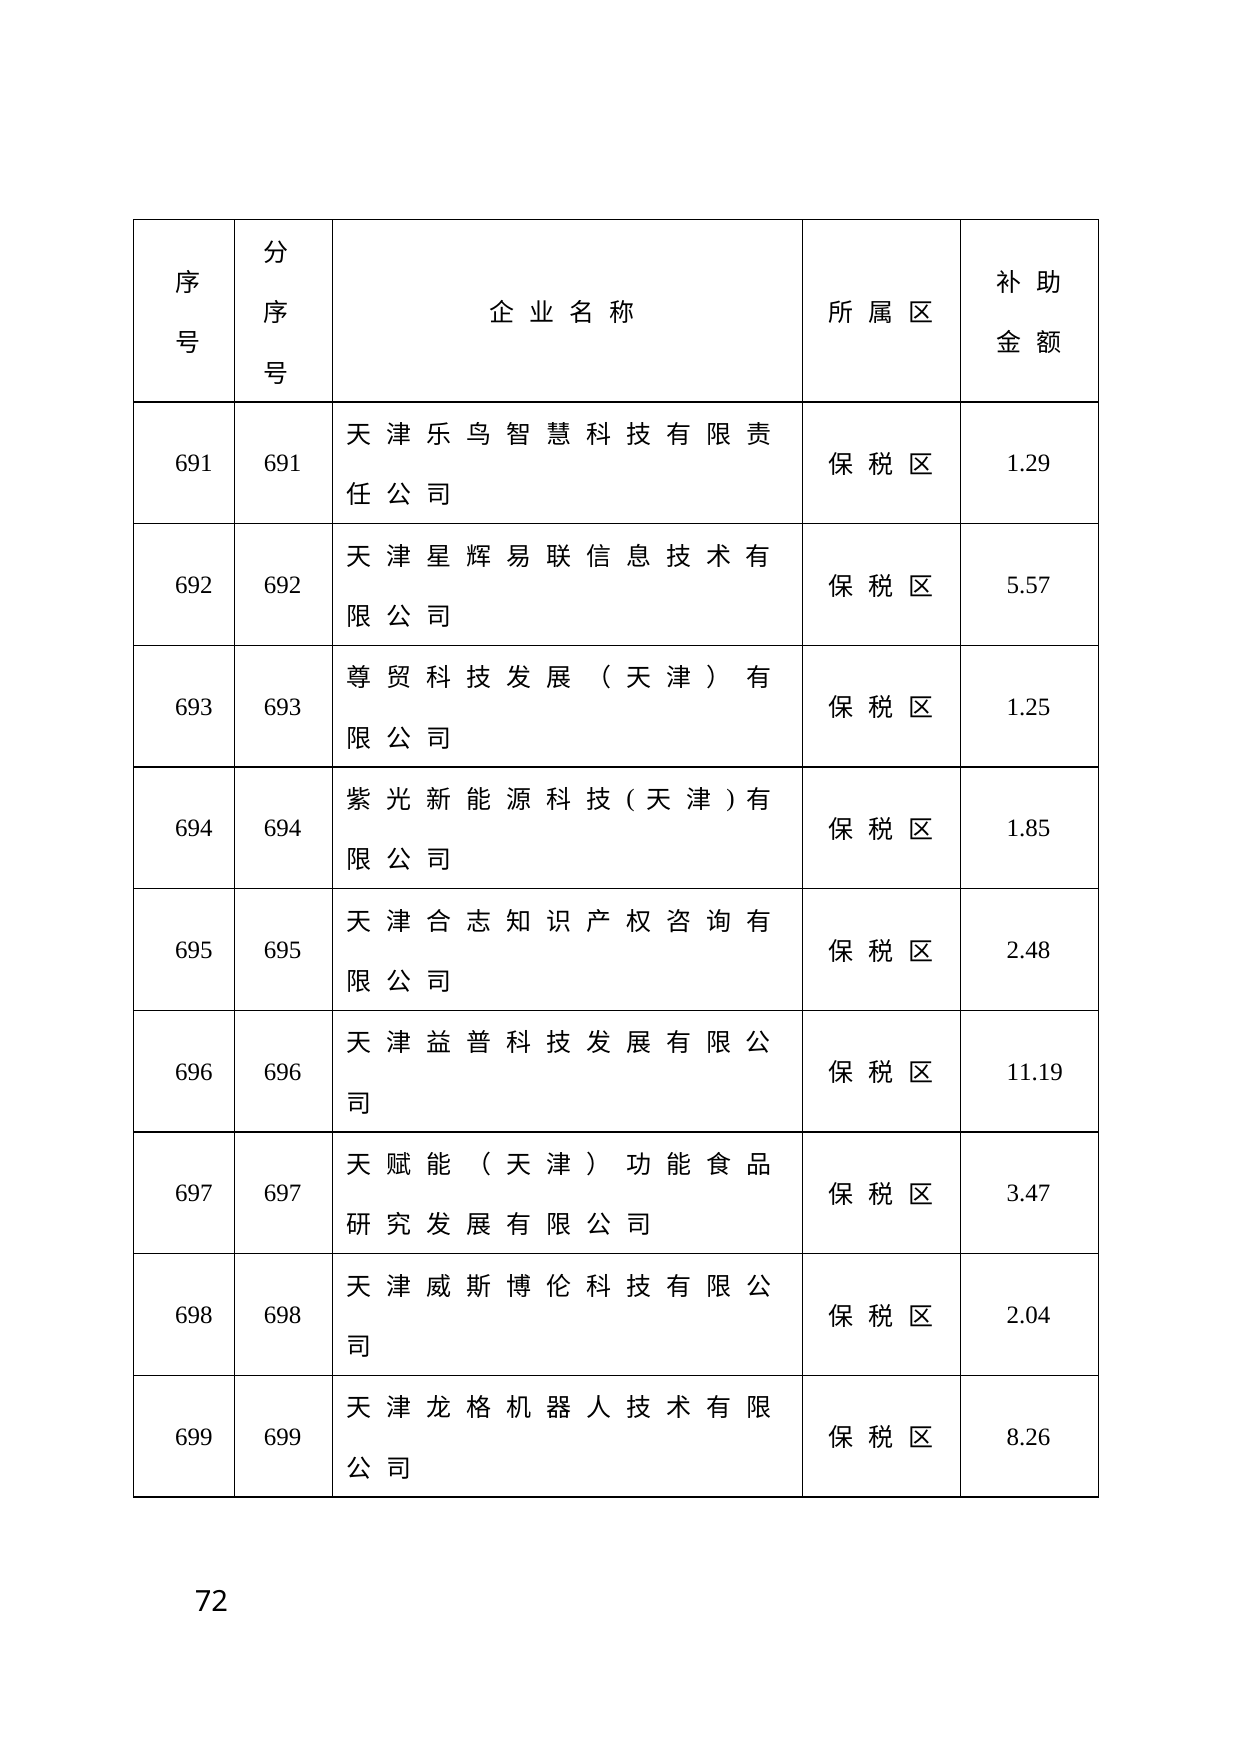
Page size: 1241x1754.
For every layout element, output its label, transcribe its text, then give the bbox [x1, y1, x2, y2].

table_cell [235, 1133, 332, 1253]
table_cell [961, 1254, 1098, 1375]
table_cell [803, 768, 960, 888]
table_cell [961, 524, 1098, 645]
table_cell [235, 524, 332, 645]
table_header 分序号 [235, 220, 332, 401]
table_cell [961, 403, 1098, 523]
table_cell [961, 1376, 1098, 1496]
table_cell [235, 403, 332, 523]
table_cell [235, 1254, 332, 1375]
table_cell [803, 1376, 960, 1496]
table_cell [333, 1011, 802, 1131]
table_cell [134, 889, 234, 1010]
table_header 企业名称 [333, 220, 802, 401]
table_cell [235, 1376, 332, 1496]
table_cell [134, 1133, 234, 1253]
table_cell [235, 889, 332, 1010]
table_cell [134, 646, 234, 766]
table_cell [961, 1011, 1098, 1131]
table_header 补助金额 [961, 220, 1098, 401]
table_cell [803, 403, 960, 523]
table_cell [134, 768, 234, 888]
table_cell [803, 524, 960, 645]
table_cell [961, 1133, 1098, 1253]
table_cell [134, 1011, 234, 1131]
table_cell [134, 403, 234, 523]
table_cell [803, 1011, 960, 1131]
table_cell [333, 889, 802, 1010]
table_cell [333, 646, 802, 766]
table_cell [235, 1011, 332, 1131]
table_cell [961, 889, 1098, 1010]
table_header 所属区 [803, 220, 960, 401]
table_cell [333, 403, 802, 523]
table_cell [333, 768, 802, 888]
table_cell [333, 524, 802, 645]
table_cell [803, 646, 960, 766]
table_header 序号 [134, 220, 234, 401]
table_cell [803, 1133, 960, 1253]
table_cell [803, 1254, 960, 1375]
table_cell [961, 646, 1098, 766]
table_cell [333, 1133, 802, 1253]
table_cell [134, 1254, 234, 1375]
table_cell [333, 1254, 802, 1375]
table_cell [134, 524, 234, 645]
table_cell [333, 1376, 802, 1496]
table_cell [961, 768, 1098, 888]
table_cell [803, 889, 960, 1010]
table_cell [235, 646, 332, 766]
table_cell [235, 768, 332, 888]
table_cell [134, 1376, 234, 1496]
